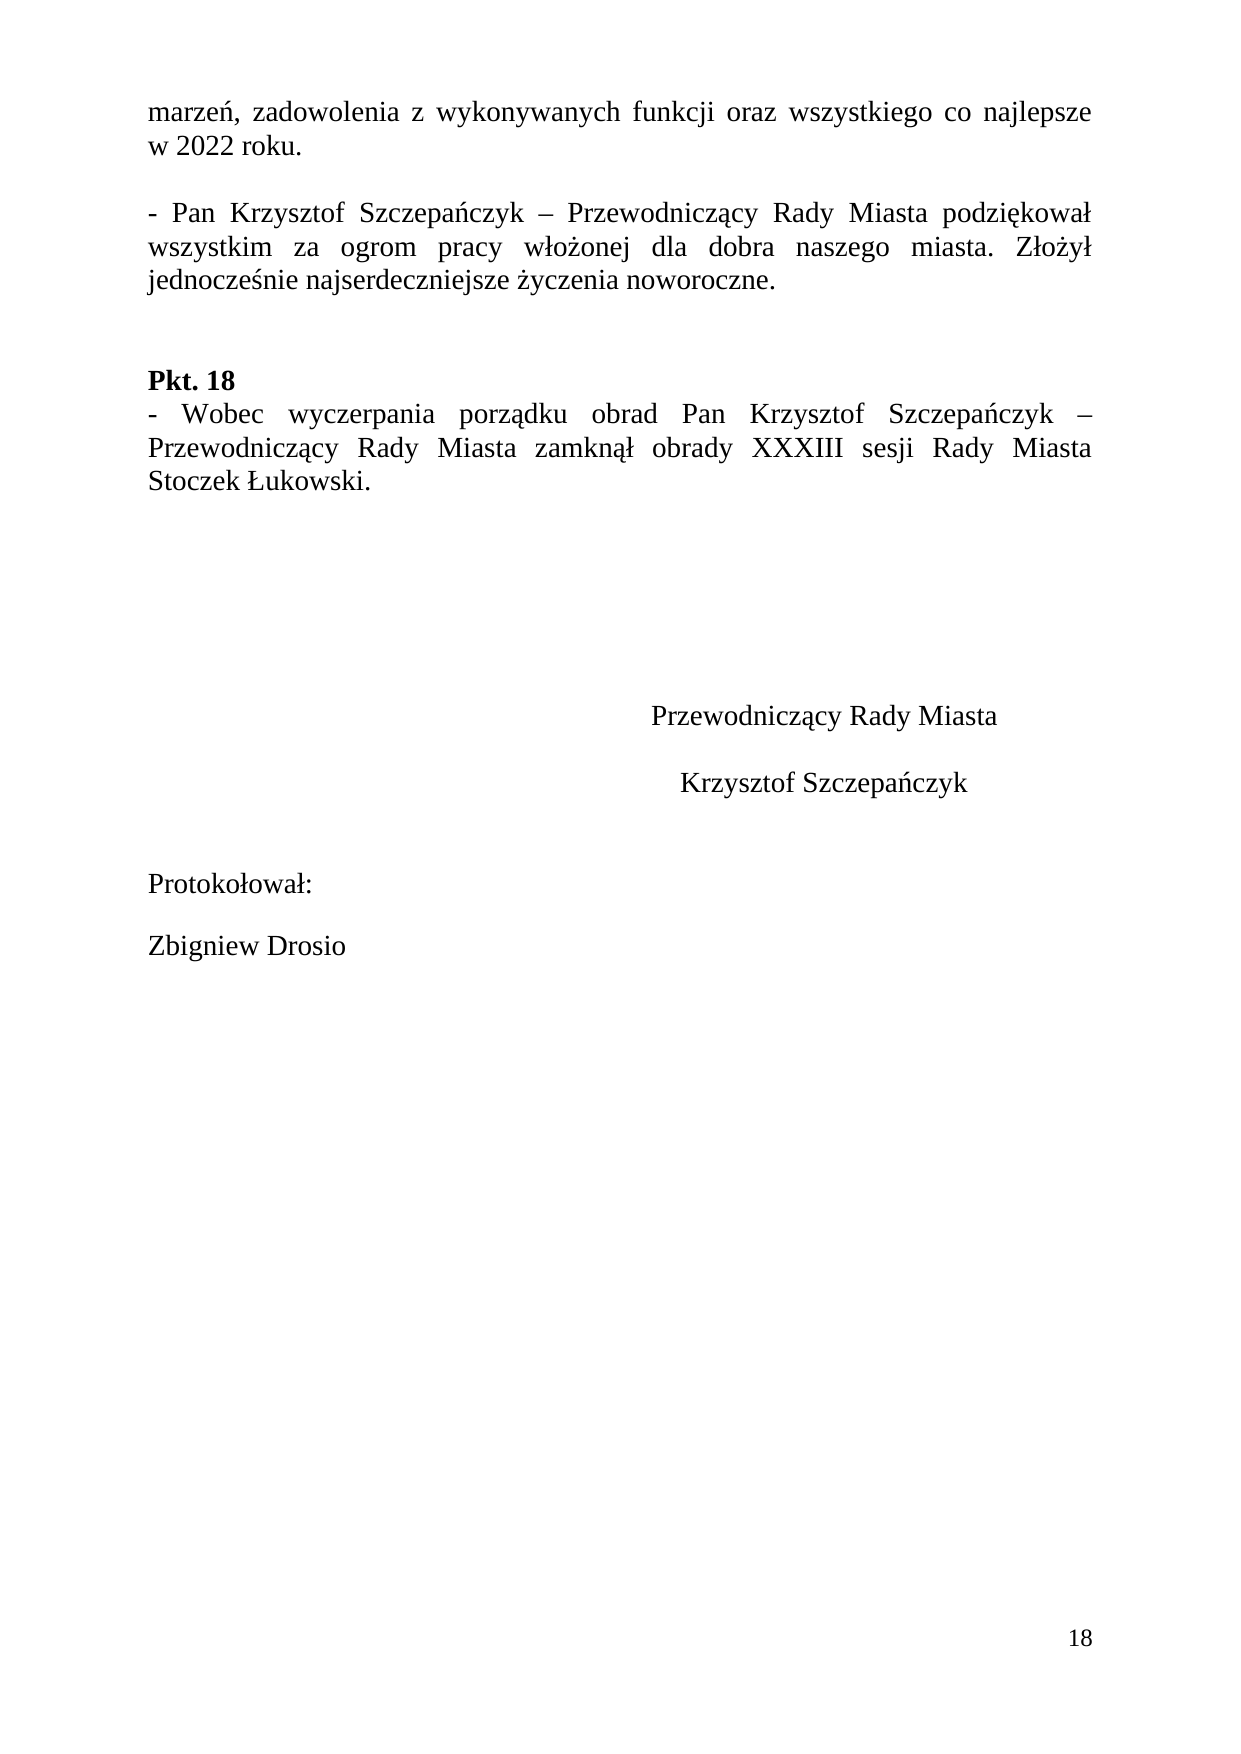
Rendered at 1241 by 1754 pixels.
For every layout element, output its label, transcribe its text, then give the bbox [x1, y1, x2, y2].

text Zbigniew Drosio [148, 928, 1092, 962]
text Pkt. 18 [148, 363, 1092, 396]
text - Wobec wyczerpania porządku obrad Pan Krzysztof Szczepańczyk – Przewodniczący Rady Miasta zamknął obrady XXXIII sesji Rady Miasta Stoczek Łukowski. [148, 396, 1092, 497]
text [148, 94, 1092, 162]
text Przewodniczący Rady Miasta [148, 698, 1092, 732]
text - Pan Krzysztof Szczepańczyk – Przewodniczący Rady Miasta podziękował wszystkim za ogrom pracy włożonej dla dobra naszego miasta. Złożył jednocześnie najserdeczniejsze życzenia noworoczne. [148, 195, 1092, 296]
text Krzysztof Szczepańczyk [148, 765, 1092, 799]
text Protokołował: [148, 866, 1092, 928]
